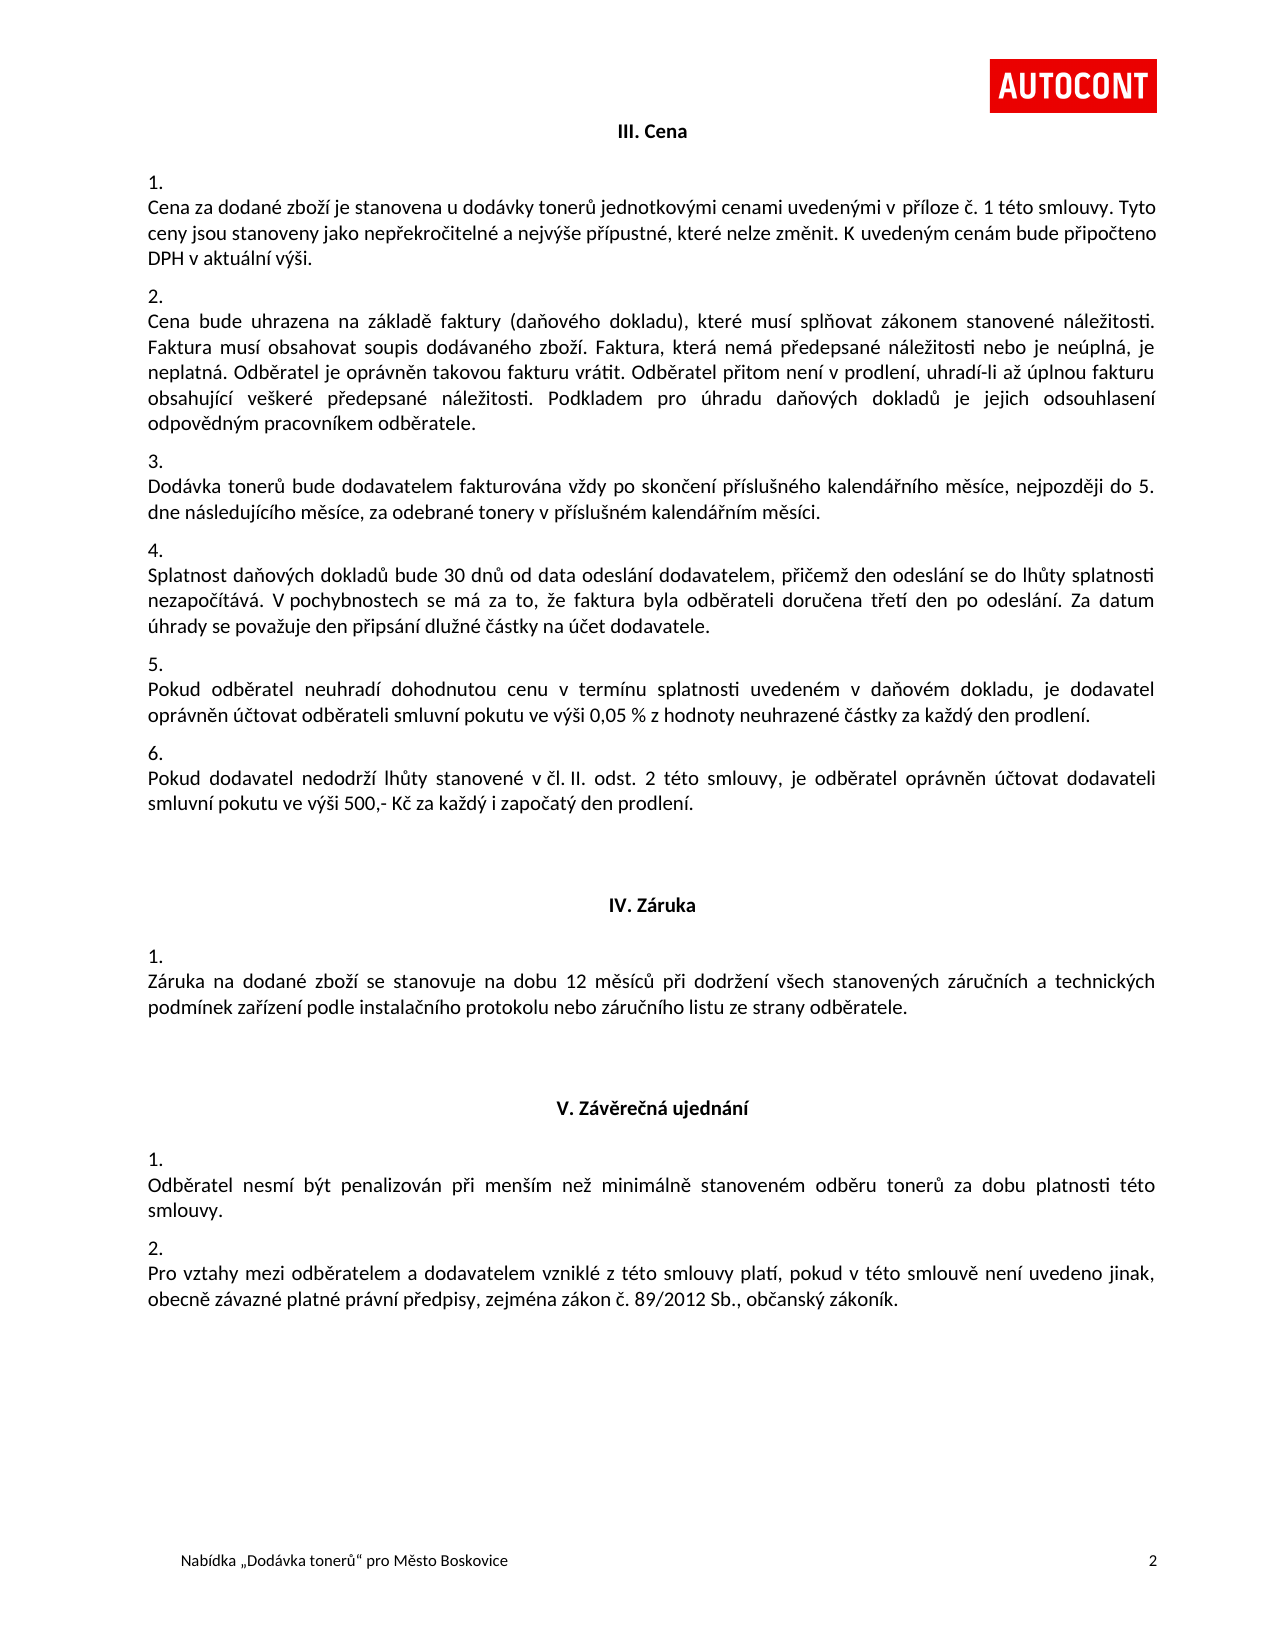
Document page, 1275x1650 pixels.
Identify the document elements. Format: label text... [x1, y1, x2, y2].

text III. Cena [148, 118, 1157, 143]
text 1. [148, 1146, 1157, 1172]
text 5. [148, 651, 1157, 676]
text 2. [148, 1235, 1157, 1261]
text 1. [148, 169, 1157, 194]
text Pro vztahy mezi odběratelem a dodavatelem vzniklé z této smlouvy platí, pokud v této smlouvě není uvedeno jinak, obecně závazné platné právní předpisy, zejména zákon č. 89/2012 Sb., občanský zákoník. [148, 1261, 1157, 1311]
text Cena za dodané zboží je stanovena u dodávky tonerů jednotkovými cenami uvedenými v příloze č. 1 této smlouvy. Tyto ceny jsou stanoveny jako nepřekročitelné a nejvýše přípustné, které nelze změnit. K uvedeným cenám bude připočteno DPH v aktuální výši. [148, 194, 1157, 271]
text Odběratel nesmí být penalizován při menším než minimálně stanoveném odběru tonerů za dobu platnosti této smlouvy. [148, 1172, 1157, 1223]
text 6. [148, 740, 1157, 765]
text Cena bude uhrazena na základě faktury (daňového dokladu), které musí splňovat zákonem stanovené náležitosti. Faktura musí obsahovat soupis dodávaného zboží. Faktura, která nemá předepsané náležitosti nebo je neúplná, je neplatná. Odběratel je oprávněn takovou fakturu vrátit. Odběratel přitom není v prodlení, uhradí-li až úplnou fakturu obsahující veškeré předepsané náležitosti. Podkladem pro úhradu daňových dokladů je jejich odsouhlasení odpovědným pracovníkem odběratele. [148, 308, 1157, 436]
text IV. Záruka [148, 892, 1157, 918]
text V. Závěrečná ujednání [148, 1096, 1157, 1121]
text Pokud dodavatel nedodrží lhůty stanovené v čl. II. odst. 2 této smlouvy, je odběratel oprávněn účtovat dodavateli smluvní pokutu ve výši 500,- Kč za každý i započatý den prodlení. [148, 765, 1157, 816]
picture [989, 59, 1157, 113]
text Záruka na dodané zboží se stanovuje na dobu 12 měsíců při dodržení všech stanovených záručních a technických podmínek zařízení podle instalačního protokolu nebo záručního listu ze strany odběratele. [148, 968, 1157, 1019]
text Splatnost daňových dokladů bude 30 dnů od data odeslání dodavatelem, přičemž den odeslání se do lhůty splatnosti nezapočítává. V pochybnostech se má za to, že faktura byla odběrateli doručena třetí den po odeslání. Za datum úhrady se považuje den připsání dlužné částky na účet dodavatele. [148, 562, 1157, 638]
text Dodávka tonerů bude dodavatelem fakturována vždy po skončení příslušného kalendářního měsíce, nejpozději do 5. dne následujícího měsíce, za odebrané tonery v příslušném kalendářním měsíci. [148, 473, 1157, 524]
text 3. [148, 448, 1157, 473]
text 2. [148, 283, 1157, 308]
text 1. [148, 943, 1157, 968]
text Pokud odběratel neuhradí dohodnutou cenu v termínu splatnosti uvedeném v daňovém dokladu, je dodavatel oprávněn účtovat odběrateli smluvní pokutu ve výši 0,05 % z hodnoty neuhrazené částky za každý den prodlení. [148, 676, 1157, 727]
text 4. [148, 537, 1157, 562]
